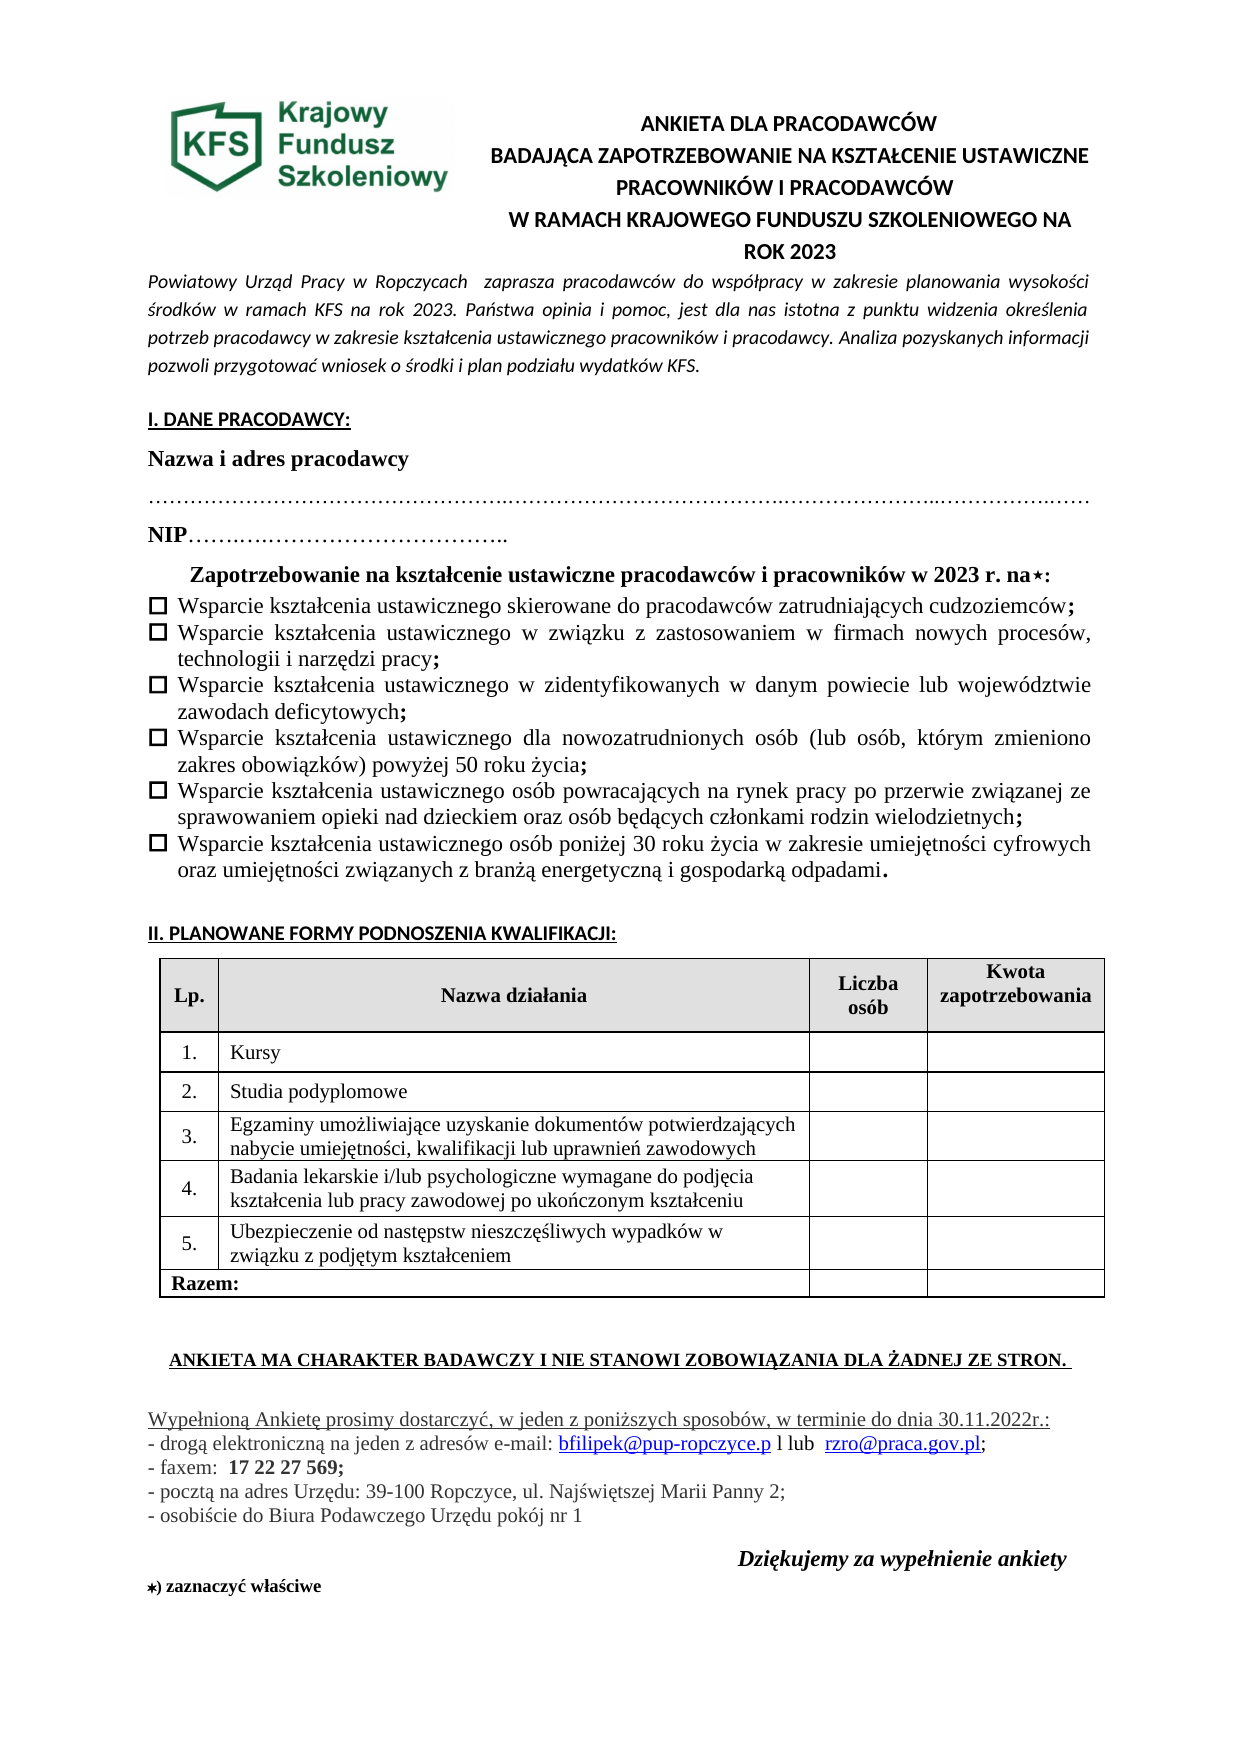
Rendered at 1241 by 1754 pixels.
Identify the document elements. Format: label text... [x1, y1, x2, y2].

table_cell Kursy [219, 1033, 809, 1071]
table_cell [928, 1270, 1104, 1296]
table_cell [928, 1073, 1104, 1111]
table_cell Razem: [161, 1270, 809, 1296]
table_cell Studia podyplomowe [219, 1073, 809, 1111]
table_cell [928, 1217, 1104, 1269]
table_cell [810, 1217, 927, 1269]
table_cell [810, 1033, 927, 1071]
list Wsparcie kształcenia ustawicznego w związku z zastosowaniem w firmach nowych procesów, technologii i narzędzi pracy; [148, 619, 1093, 672]
table_cell [928, 1161, 1104, 1216]
text Powiatowy Urząd Pracy w Ropczycach zaprasza pracodawców do współpracy w zakresie planowania wysokości środków w ramach KFS na rok 2023. Państwa opinia i pomoc, jest dla nas istotna z punktu widzenia określenia potrzeb pracodawcy w zakresie kształcenia ustawicznego pracowników i pracodawcy. Analiza pozyskanych informacji pozwoli przygotować wniosek o środki i plan podziału wydatków KFS. [148, 270, 1093, 377]
text Nazwa i adres pracodawcy [148, 445, 1093, 471]
table_cell [810, 1270, 927, 1296]
text ) zaznaczyć właściwe [148, 1575, 1093, 1597]
table_cell [810, 1112, 927, 1160]
text Wypełnioną Ankietę prosimy dostarczyć, w jeden z poniższych sposobów, w terminie do dnia 30.11.2022r.: - drogą elektroniczną na jeden z adresów e-mail: bfilipek@pup-ropczyce.p l lub rzro@praca.gov.pl; - faxem: 17 22 27 569; - pocztą na adres Urzędu: 39-100 Ropczyce, ul. Najświętszej Marii Panny 2; [148, 1407, 1093, 1503]
list Wsparcie kształcenia ustawicznego w zidentyfikowanych w danym powiecie lub województwie zawodach deficytowych; [148, 672, 1093, 724]
table_cell [928, 1112, 1104, 1160]
table_cell 2. [161, 1073, 218, 1111]
text I. DANE PRACODAWCY: [148, 407, 1093, 432]
table_header Nazwa działania [219, 959, 809, 1031]
text ANKIETA MA CHARAKTER BADAWCZY I NIE STANOWI ZOBOWIĄZANIA DLA ŻADNEJ ZE STRON. [148, 1349, 1093, 1403]
picture [176, 106, 443, 187]
table_header Kwota zapotrzebowania [928, 959, 1104, 1031]
table_cell Badania lekarskie i/lub psychologiczne wymagane do podjęcia kształcenia lub pracy zawodowej po ukończonym kształceniu [219, 1161, 809, 1216]
table_cell 4. [161, 1161, 218, 1216]
list Wsparcie kształcenia ustawicznego skierowane do pracodawców zatrudniających cudzoziemców; [148, 592, 1093, 619]
table_cell [810, 1073, 927, 1111]
table_cell Ubezpieczenie od następstw nieszczęśliwych wypadków w związku z podjętym kształceniem [219, 1217, 809, 1269]
text Zapotrzebowanie na kształcenie ustawiczne pracodawców i pracowników w 2023 r. na٭: [148, 561, 1093, 588]
list Wsparcie kształcenia ustawicznego dla nowozatrudnionych osób (lub osób, którym zmieniono zakres obowiązków) powyżej 50 roku życia; [148, 724, 1093, 777]
table_header Lp. [161, 959, 218, 1031]
table_cell Egzaminy umożliwiające uzyskanie dokumentów potwierdzających nabycie umiejętności, kwalifikacji lub uprawnień zawodowych [219, 1112, 809, 1160]
text ANKIETA DLA PRACODAWCÓW [469, 109, 1093, 137]
list Wsparcie kształcenia ustawicznego osób poniżej 30 roku życia w zakresie umiejętności cyfrowych oraz umiejętności związanych z branżą energetyczną i gospodarką odpadami. [148, 830, 1093, 882]
table_cell [810, 1161, 927, 1216]
text …………………………………………….………………………………….…………………..…………….……NIP…….….………………………….. [148, 484, 1093, 548]
table_cell 1. [161, 1033, 218, 1071]
table_cell 5. [161, 1217, 218, 1269]
text - osobiście do Biura Podawczego Urzędu pokój nr 1 [148, 1503, 1093, 1527]
list Wsparcie kształcenia ustawicznego osób powracających na rynek pracy po przerwie związanej ze sprawowaniem opieki nad dzieckiem oraz osób będących członkami rodzin wielodzietnych; [148, 777, 1093, 830]
text BADAJĄCA ZAPOTRZEBOWANIE NA KSZTAŁCENIE USTAWICZNE PRACOWNIKÓW I PRACODAWCÓW W RAMACH KRAJOWEGO FUNDUSZU SZKOLENIOWEGO NA ROK 2023 [487, 141, 1093, 266]
table_header Liczba osób [810, 959, 927, 1031]
table_cell 3. [161, 1112, 218, 1160]
text Dziękujemy za wypełnienie ankiety [738, 1545, 1093, 1571]
text II. PLANOWANE FORMY PODNOSZENIA KWALIFIKACJI: [148, 920, 1093, 946]
table_cell [928, 1033, 1104, 1071]
